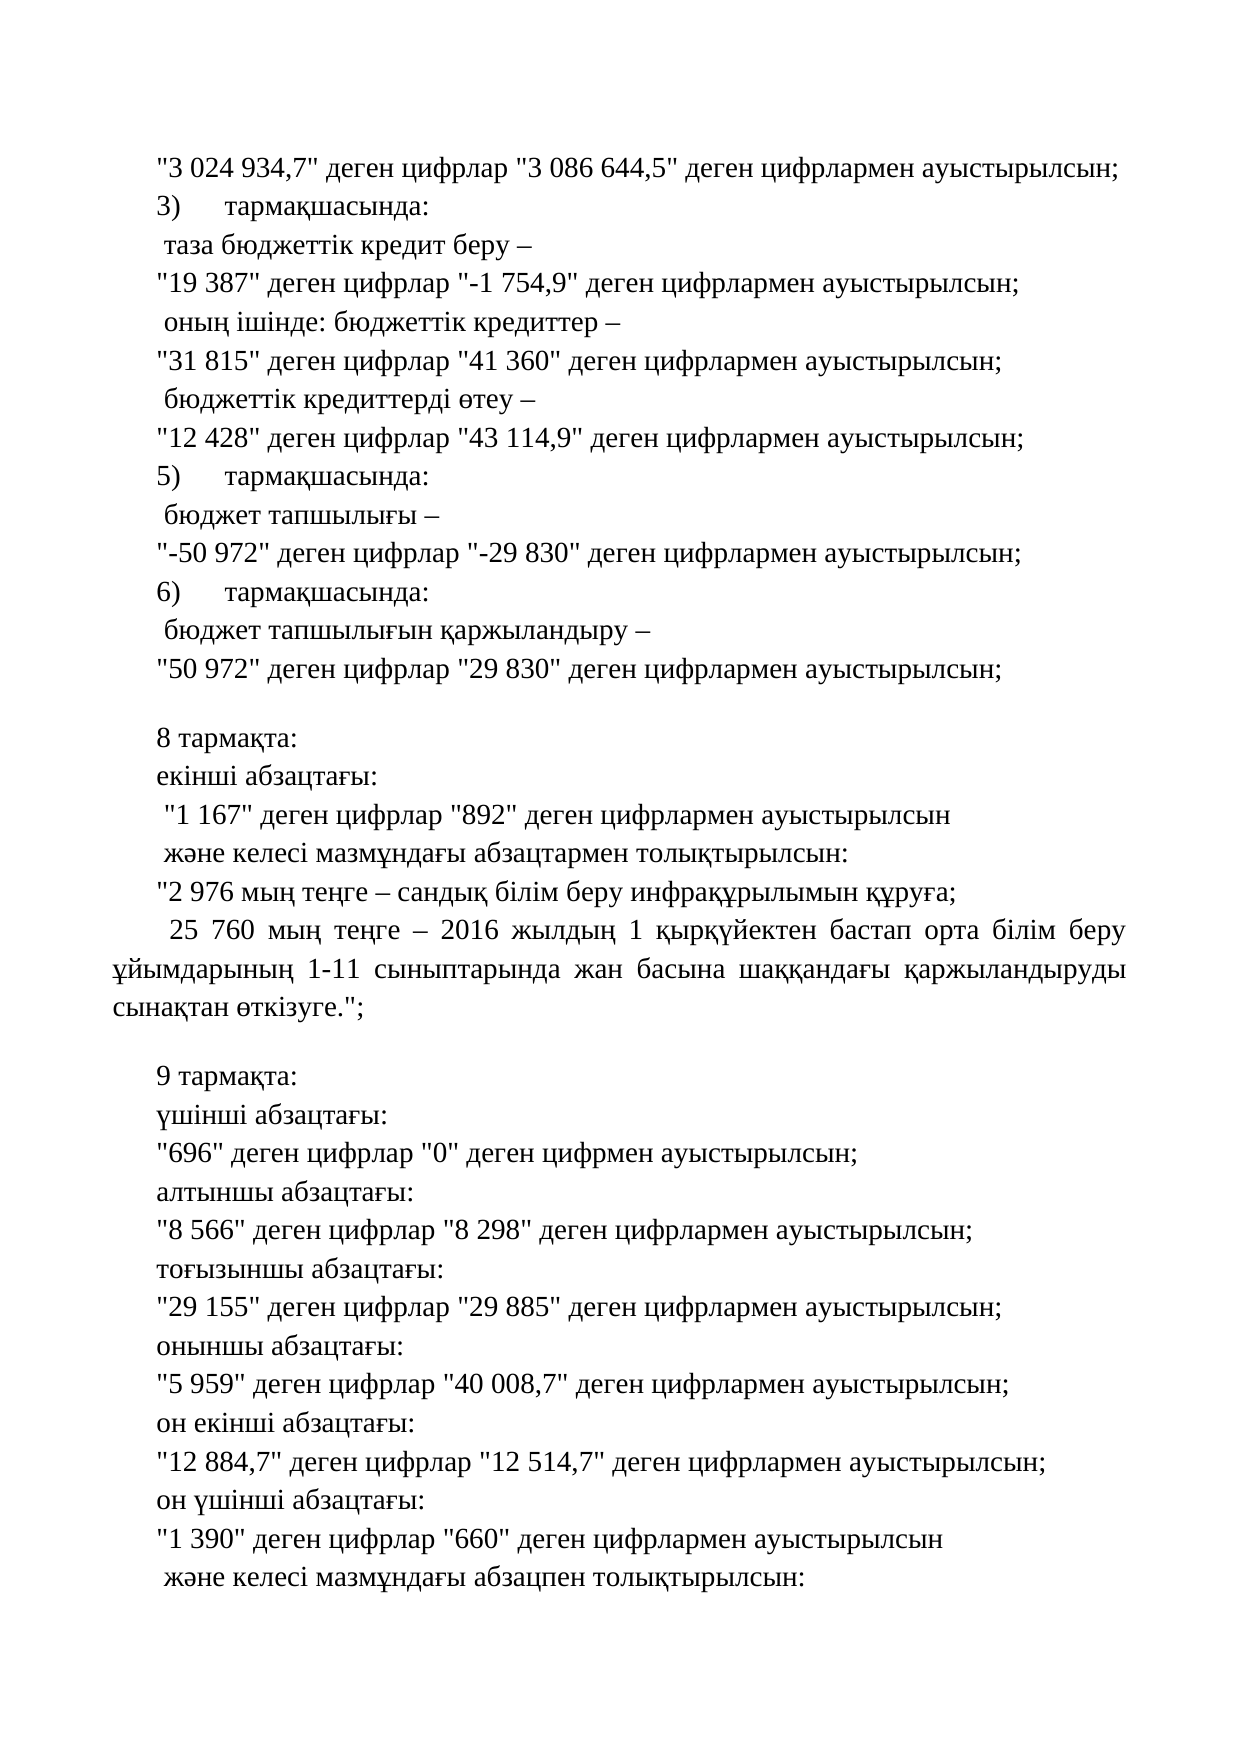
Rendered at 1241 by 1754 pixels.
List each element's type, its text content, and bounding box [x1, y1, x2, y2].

text екінші абзацтағы: [112, 758, 1128, 792]
text "12 428" деген цифрлар "43 114,9" деген цифрлармен ауыстырылсын; [112, 420, 1128, 453]
text он екінші абзацтағы: [112, 1405, 1128, 1439]
text "8 566" деген цифрлар "8 298" деген цифрлармен ауыстырылсын; [112, 1212, 1128, 1246]
text үшінші абзацтағы: [112, 1097, 1128, 1130]
text оның ішінде: бюджеттік кредиттер – [112, 304, 1128, 338]
text және келесі мазмұндағы абзацтармен толықтырылсын: [112, 835, 1128, 869]
text "1 390" деген цифрлар "660" деген цифрлармен ауыстырылсын [112, 1521, 1128, 1554]
text 8 тармақта: [112, 720, 1128, 753]
text "31 815" деген цифрлар "41 360" деген цифрлармен ауыстырылсын; [112, 343, 1128, 376]
text 9 тармақта: [112, 1058, 1128, 1092]
text 3) тармақшасында: [112, 188, 1128, 222]
text "2 976 мың теңге – сандық білім беру инфрақұрылымын құруға; [112, 874, 1128, 907]
text "12 884,7" деген цифрлар "12 514,7" деген цифрлармен ауыстырылсын; [112, 1444, 1128, 1477]
text 25 760 мың теңге – 2016 жылдың 1 қырқүйектен бастап орта білім беру ұйымдарының 1-11 сыныптарында жан басына шаққандағы қаржыландыруды сынақтан өткізуге."; [112, 912, 1128, 1023]
text "-50 972" деген цифрлар "-29 830" деген цифрлармен ауыстырылсын; [112, 535, 1128, 569]
text алтыншы абзацтағы: [112, 1174, 1128, 1207]
text бюджет тапшылығын қаржыландыру – [112, 612, 1128, 646]
text тоғызыншы абзацтағы: [112, 1251, 1128, 1284]
text "3 024 934,7" деген цифрлар "3 086 644,5" деген цифрлармен ауыстырылсын; [112, 150, 1128, 183]
text бюджет тапшылығы – [112, 497, 1128, 530]
text "50 972" деген цифрлар "29 830" деген цифрлармен ауыстырылсын; [112, 651, 1128, 684]
text және келесі мазмұндағы абзацпен толықтырылсын: [112, 1559, 1128, 1593]
text 6) тармақшасында: [112, 574, 1128, 607]
text бюджеттік кредиттерді өтеу – [112, 381, 1128, 415]
text 5) тармақшасында: [112, 458, 1128, 492]
text "1 167" деген цифрлар "892" деген цифрлармен ауыстырылсын [112, 797, 1128, 830]
text "696" деген цифрлар "0" деген цифрмен ауыстырылсын; [112, 1135, 1128, 1169]
text "29 155" деген цифрлар "29 885" деген цифрлармен ауыстырылсын; [112, 1289, 1128, 1323]
text "5 959" деген цифрлар "40 008,7" деген цифрлармен ауыстырылсын; [112, 1367, 1128, 1400]
text "19 387" деген цифрлар "-1 754,9" деген цифрлармен ауыстырылсын; [112, 266, 1128, 299]
text он үшінші абзацтағы: [112, 1482, 1128, 1516]
text оныншы абзацтағы: [112, 1328, 1128, 1362]
text таза бюджеттік кредит беру – [112, 227, 1128, 261]
